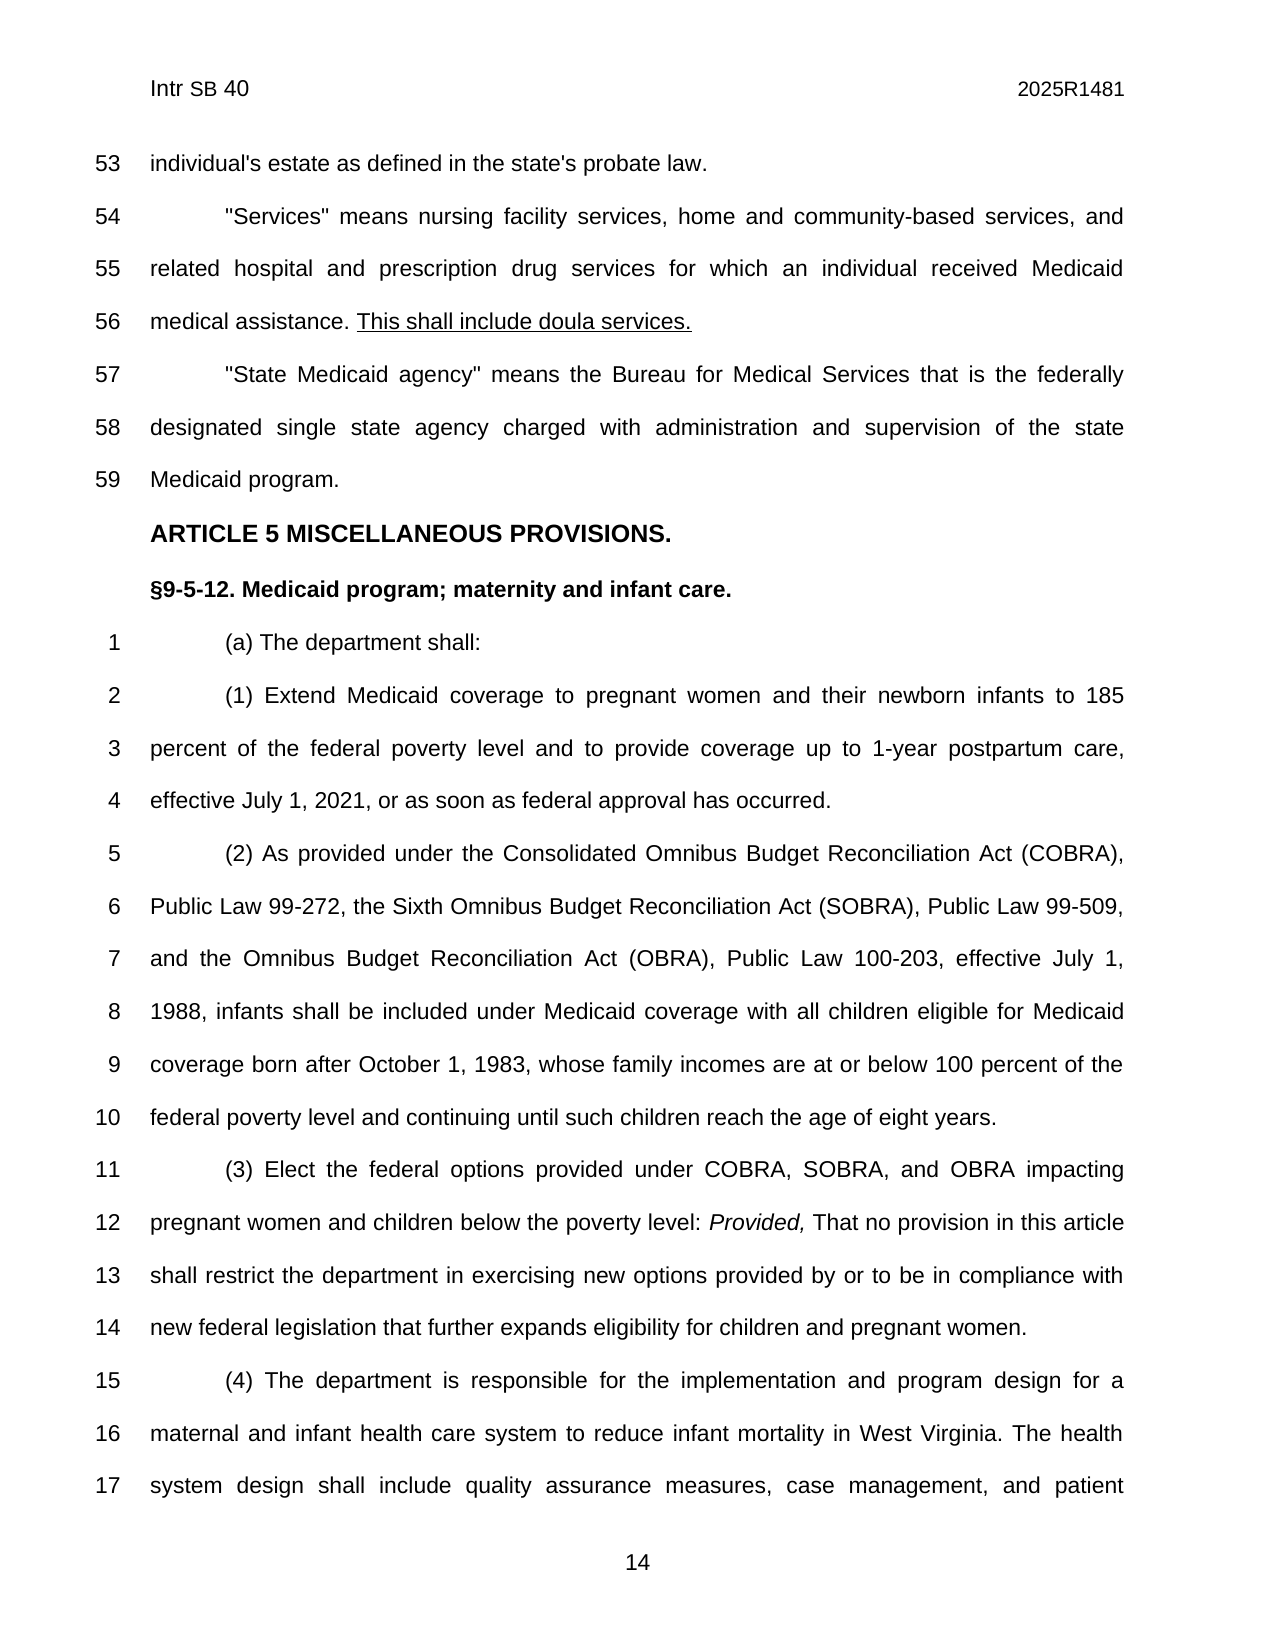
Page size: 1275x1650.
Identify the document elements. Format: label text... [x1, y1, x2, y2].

text (1) Extend Medicaid coverage to pregnant women and their newborn infants to 185 percent of the federal poverty level and to provide coverage up to 1-year postpartum care, effective July 1, 2021, or as soon as federal approval has occurred. [150, 682, 1125, 814]
text "Services" means nursing facility services, home and community-based services, and related hospital and prescription drug services for which an individual received Medicaid medical assistance. This shall include doula services. [150, 203, 1125, 334]
text (3) Elect the federal options provided under COBRA, SOBRA, and OBRA impacting pregnant women and children below the poverty level: Provided, That no provision in this article shall restrict the department in exercising new options provided by or to be in compliance with new federal legislation that further expands eligibility for children and pregnant women. [150, 1156, 1125, 1341]
text (2) As provided under the Consolidated Omnibus Budget Reconciliation Act (COBRA), Public Law 99-272, the Sixth Omnibus Budget Reconciliation Act (SOBRA), Public Law 99-509, and the Omnibus Budget Reconciliation Act (OBRA), Public Law 100-203, effective July 1, 1988, infants shall be included under Medicaid coverage with all children eligible for Medicaid coverage born after October 1, 1983, whose family incomes are at or below 100 percent of the federal poverty level and continuing until such children reach the age of eight years. [150, 840, 1125, 1130]
text "State Medicaid agency" means the Bureau for Medical Services that is the federally designated single state agency charged with administration and supervision of the state Medicaid program. [150, 361, 1125, 493]
subtitle §9-5-12. Medicaid program; maternity and infant care. [150, 576, 1125, 603]
text (a) The department shall: [150, 629, 1125, 656]
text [150, 1367, 1125, 1499]
subtitle Article 5 Miscellaneous Provisions. [150, 519, 1125, 548]
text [150, 150, 1125, 176]
